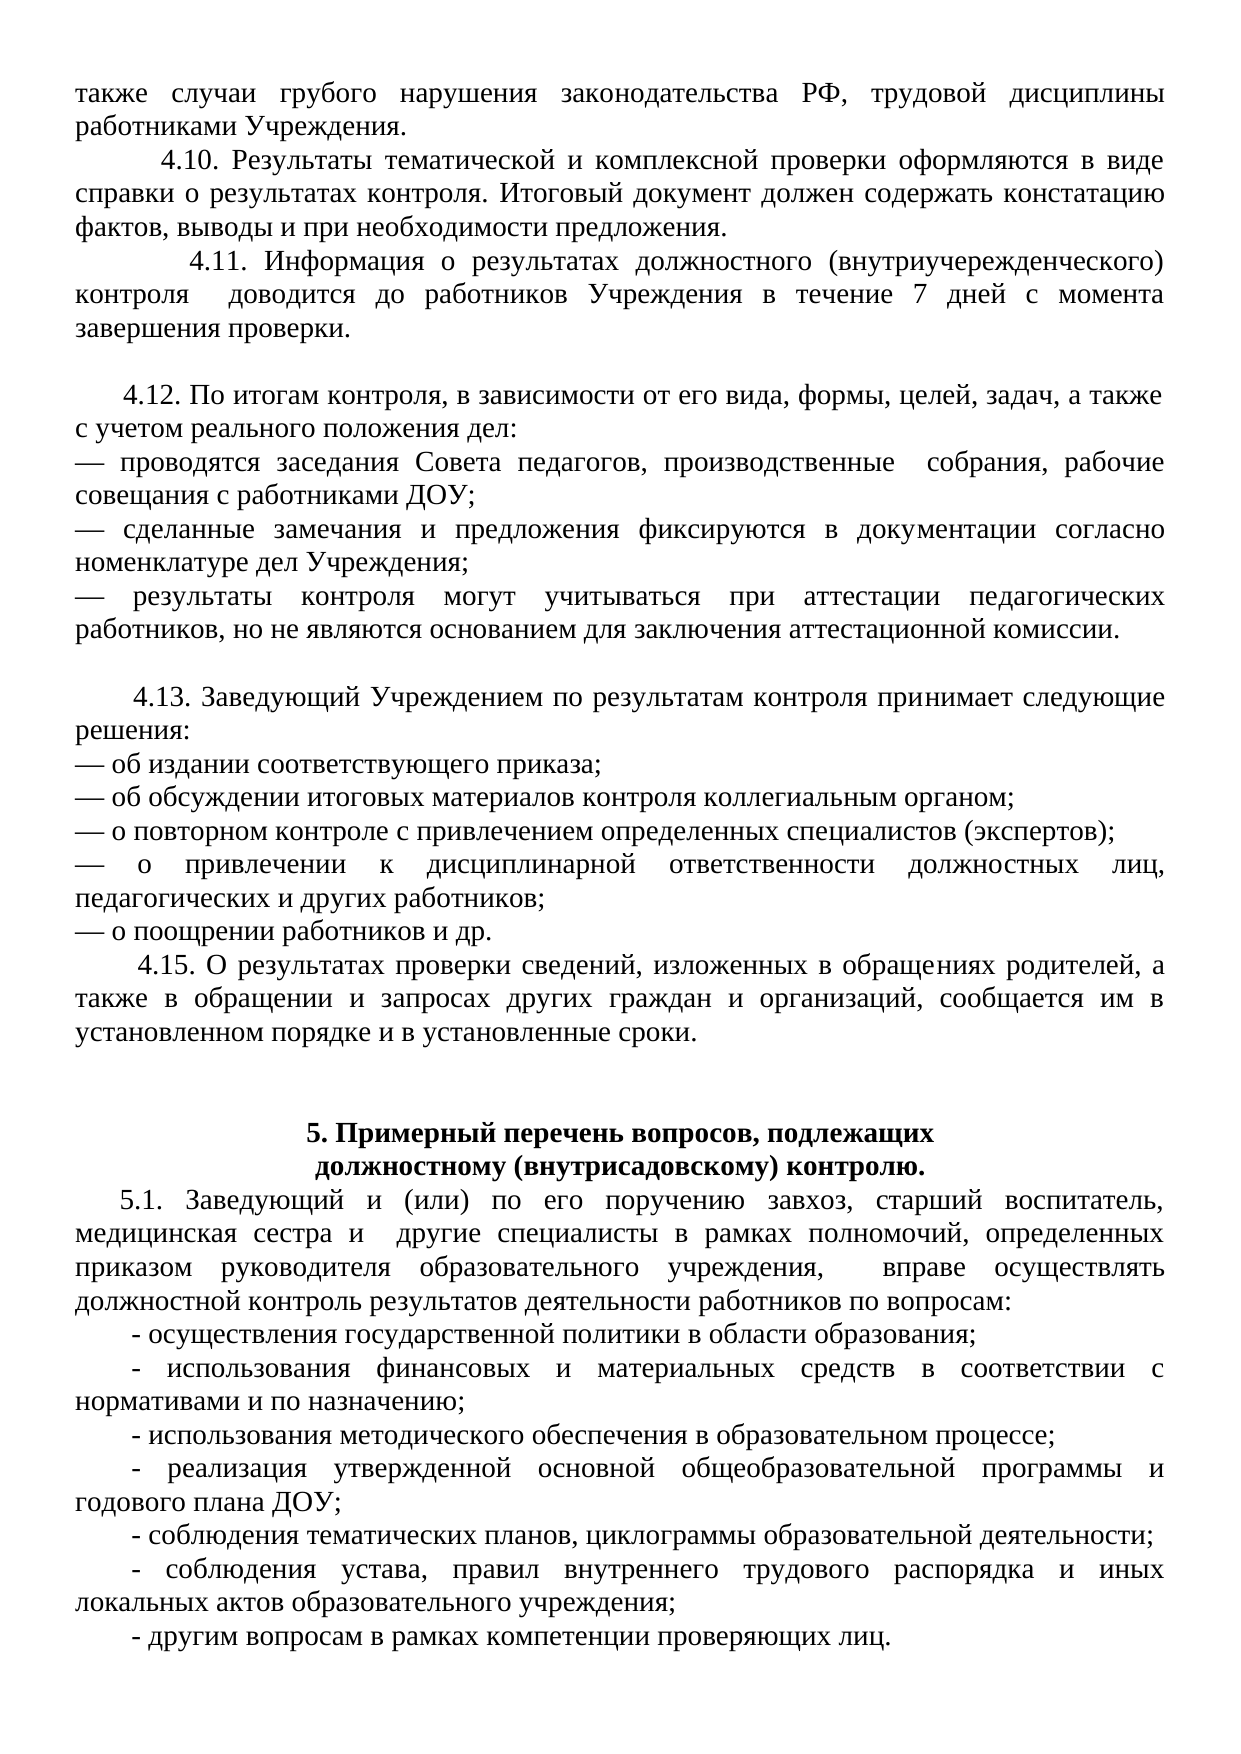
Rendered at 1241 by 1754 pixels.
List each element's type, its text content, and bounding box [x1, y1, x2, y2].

text 4.10. Результаты тематической и комплексной проверки оформляются в виде справки о результатах контроля. Итоговый документ должен содержать констатацию фактов, выводы и при необходимости предложения. [75, 142, 1165, 243]
text - реализация утвержденной основной общеобразовательной программы и годового плана ДОУ; [75, 1450, 1165, 1517]
text - использования финансовых и материальных средств в соответствии с нормативами и по назначению; [75, 1350, 1165, 1417]
text — о повторном контроле с привлечением определенных специалистов (экспертов); [75, 813, 1165, 846]
text - другим вопросам в рамках компетенции проверяющих лиц. [75, 1618, 1165, 1652]
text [75, 75, 1165, 142]
text — результаты контроля могут учитываться при аттестации педагогических работников, но не являются основанием для заключения аттестационной комиссии. [75, 578, 1165, 645]
text — об издании соответствующего приказа; [75, 746, 1165, 779]
text 4.15. О результатах проверки сведений, изложенных в обращениях родителей, а также в обращении и запросах других граждан и организаций, сообщается им в установленном порядке и в установленные сроки. [75, 947, 1165, 1048]
text - соблюдения устава, правил внутреннего трудового распорядка и иных локальных актов образовательного учреждения; [75, 1551, 1165, 1618]
text — о привлечении к дисциплинарной ответственности должностных лиц, педагогических и других работников; [75, 846, 1165, 913]
text - соблюдения тематических планов, циклограммы образовательной деятельности; [75, 1517, 1165, 1551]
text — об обсуждении итоговых материалов контроля коллегиальным органом; [75, 779, 1165, 813]
text — о поощрении работников и др. [75, 913, 1165, 947]
text 5. Примерный перечень вопросов, подлежащих [75, 1115, 1165, 1148]
text — проводятся заседания Совета педагогов, производственные собрания, рабочие совещания с работниками ДОУ; [75, 444, 1165, 511]
text должностному (внутрисадовскому) контролю. [75, 1148, 1165, 1182]
text — сделанные замечания и предложения фиксируются в документации согласно номенклатуре дел Учреждения; [75, 511, 1165, 578]
text - осуществления государственной политики в области образования; [75, 1316, 1165, 1350]
text - использования методического обеспечения в образовательном процессе; [75, 1417, 1165, 1450]
text 4.12. По итогам контроля, в зависимости от его вида, формы, целей, задач, а также с учетом реального положения дел: [75, 377, 1165, 444]
text 4.13. Заведующий Учреждением по результатам контроля принимает следующие решения: [75, 679, 1165, 746]
text 4.11. Информация о результатах должностного (внутриучережденческого) контроля доводится до работников Учреждения в течение 7 дней с момента завершения проверки. [75, 243, 1165, 343]
text 5.1. Заведующий и (или) по его поручению завхоз, старший воспитатель, медицинская сестра и другие специалисты в рамках полномочий, определенных приказом руководителя образовательного учреждения, вправе осуществлять должностной контроль результатов деятельности работников по вопросам: [75, 1182, 1165, 1316]
